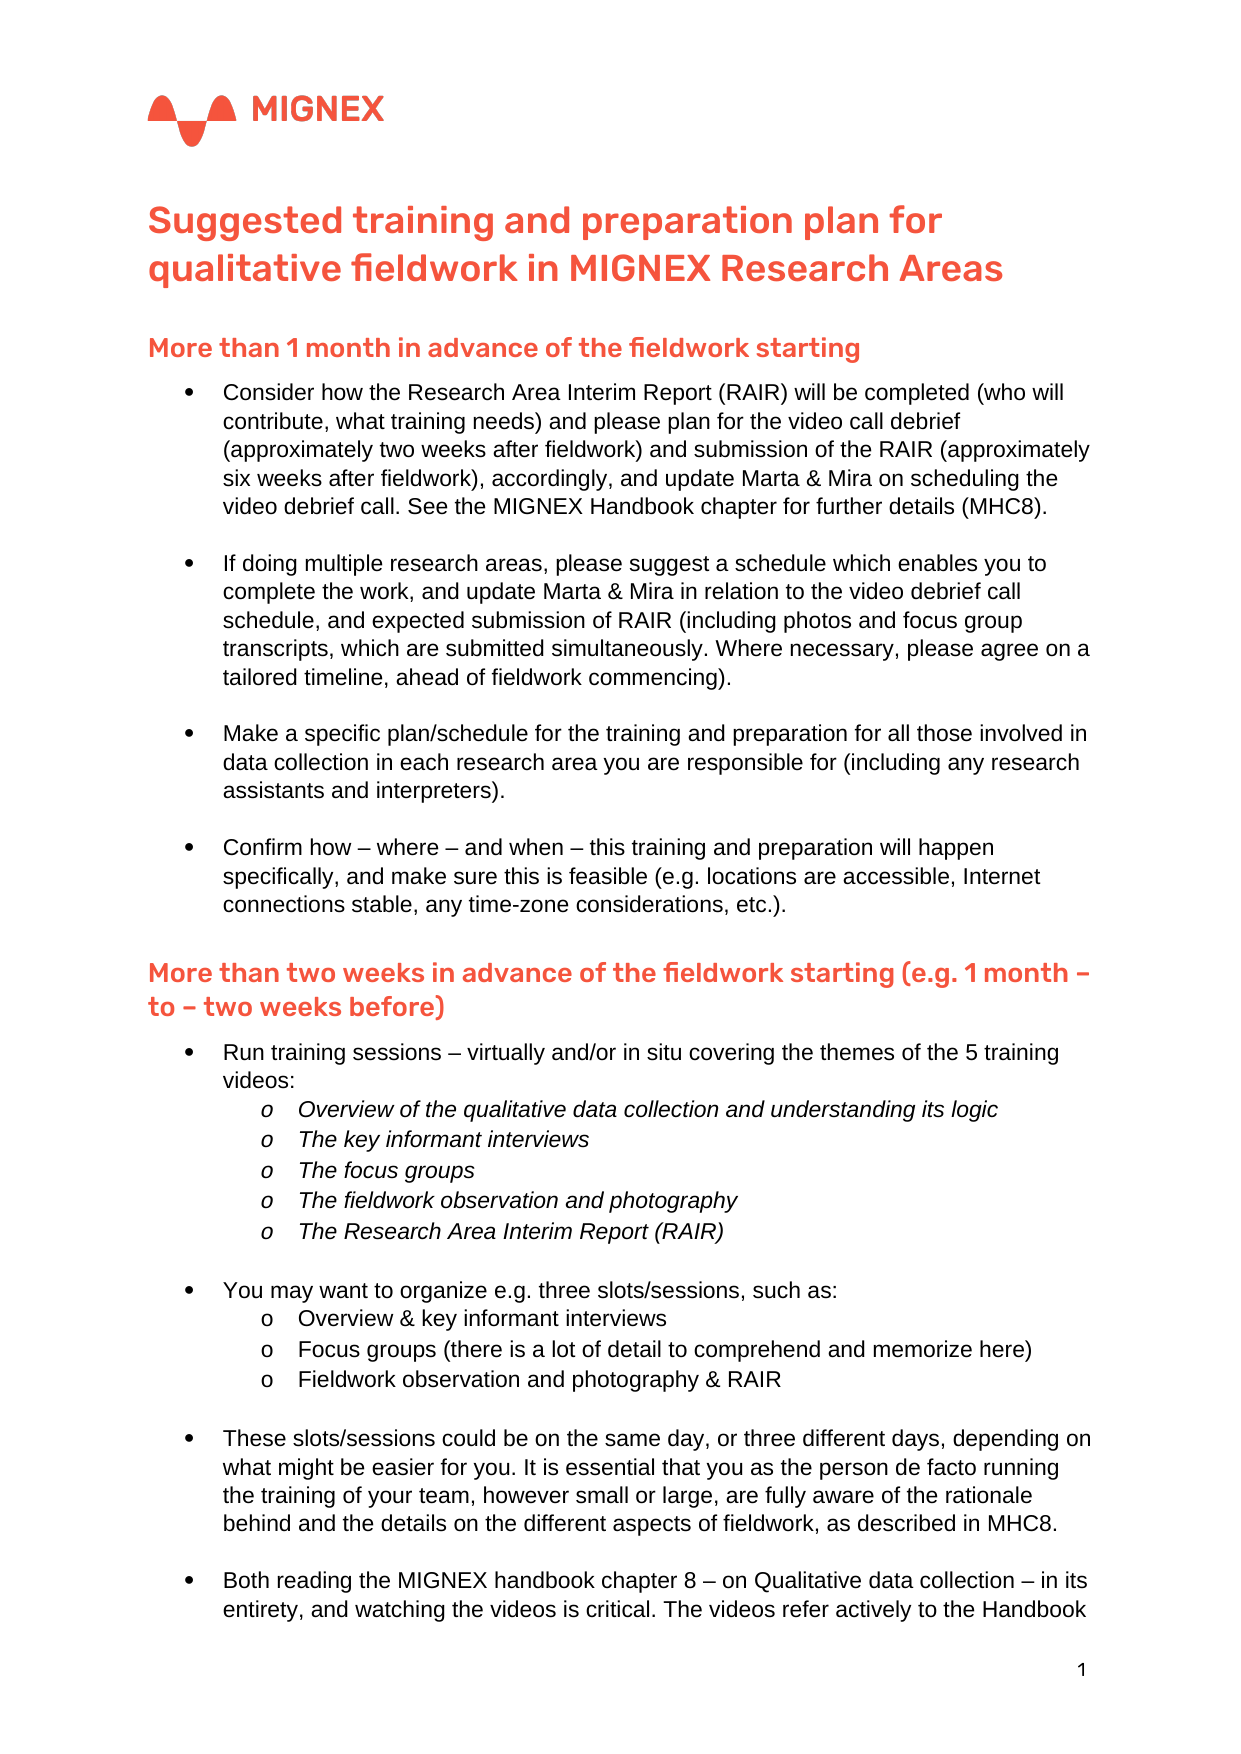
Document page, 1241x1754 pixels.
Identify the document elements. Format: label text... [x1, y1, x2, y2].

list The focus groups [260, 1157, 1092, 1185]
list Make a specific plan/schedule for the training and preparation for all those involved in data collection in each research area you are responsible for (including any research assistants and interpreters). [185, 720, 1092, 804]
list Focus groups (there is a lot of detail to comprehend and memorize here) [260, 1336, 1092, 1364]
list Overview & key informant interviews [260, 1305, 1092, 1333]
subtitle More than two weeks in advance of the fieldwork starting (e.g. 1 month – to – two weeks before) [148, 957, 1092, 1024]
list Run training sessions – virtually and/or in situ covering the themes of the 5 training videos: [185, 1039, 1092, 1093]
list The Research Area Interim Report (RAIR) [260, 1218, 1092, 1246]
subtitle More than 1 month in advance of the fieldwork starting [148, 332, 1092, 364]
list Confirm how – where – and when – this training and preparation will happen specifically, and make sure this is feasible (e.g. locations are accessible, Internet connections stable, any time-zone considerations, etc.). [185, 834, 1092, 917]
list Fieldwork observation and photography & RAIR [260, 1366, 1092, 1394]
picture [147, 95, 384, 147]
list The fieldwork observation and photography [260, 1187, 1092, 1215]
subtitle Suggested training and preparation plan for qualitative fieldwork in MIGNEX Research Areas [148, 198, 1092, 291]
list If doing multiple research areas, please suggest a schedule which enables you to complete the work, and update Marta & Mira in relation to the video debrief call schedule, and expected submission of RAIR (including photos and focus group transcripts, which are submitted simultaneously. Where necessary, please agree on a tailored timeline, ahead of fieldwork commencing). [185, 550, 1092, 690]
list The key informant interviews [260, 1126, 1092, 1154]
list Overview of the qualitative data collection and understanding its logic [260, 1096, 1092, 1124]
list These slots/sessions could be on the same day, or three different days, depending on what might be easier for you. It is essential that you as the person de facto running the training of your team, however small or large, are fully aware of the rationale behind and the details on the different aspects of fieldwork, as described in MHC8. [185, 1425, 1092, 1537]
list You may want to organize e.g. three slots/sessions, such as: [185, 1277, 1092, 1303]
list Consider how the Research Area Interim Report (RAIR) will be completed (who will contribute, what training needs) and please plan for the video call debrief (approximately two weeks after fieldwork) and submission of the RAIR (approximately six weeks after fieldwork), accordingly, and update Marta & Mira on scheduling the video debrief call. See the MIGNEX Handbook chapter for further details (MHC8). [185, 379, 1092, 519]
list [185, 1567, 1092, 1622]
